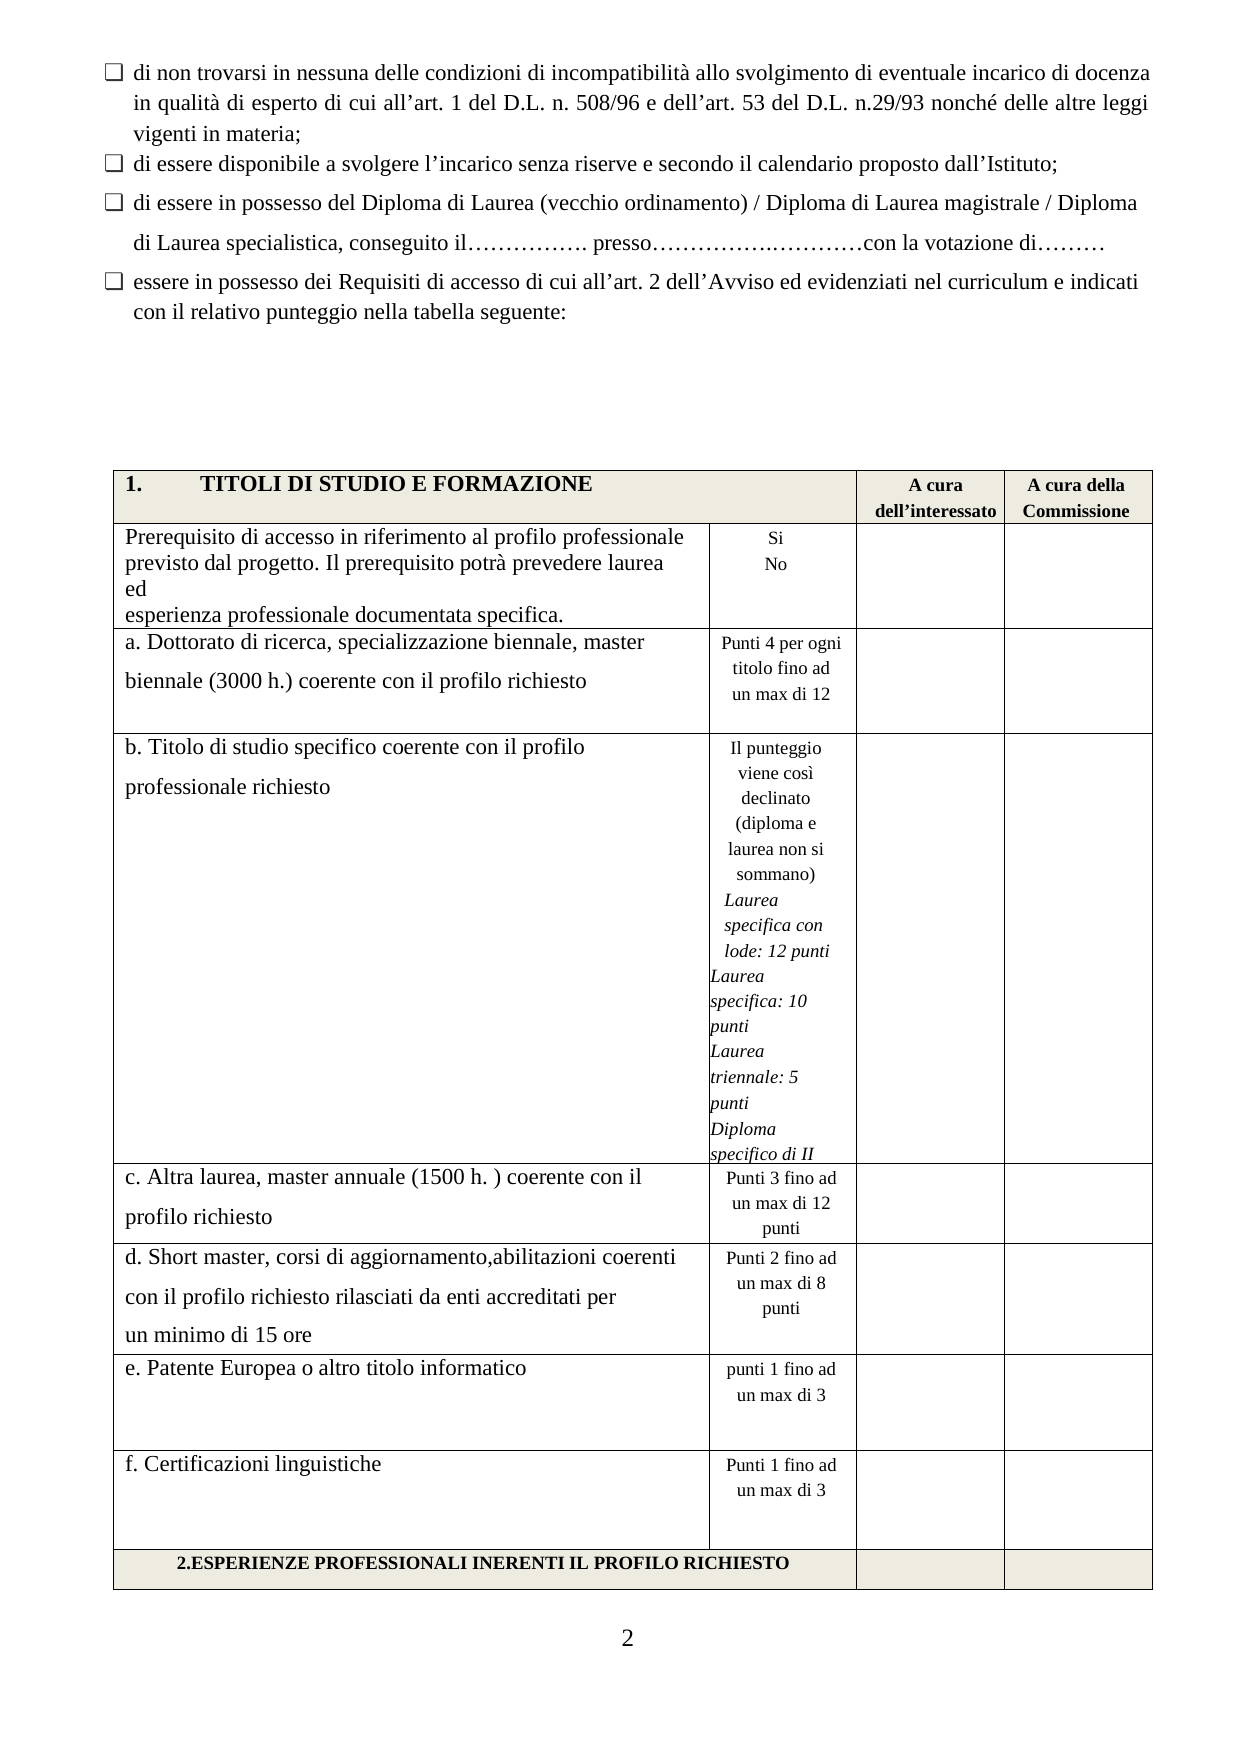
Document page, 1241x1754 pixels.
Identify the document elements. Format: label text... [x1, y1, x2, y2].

table_cell [857, 524, 1004, 628]
table_cell [857, 1164, 1004, 1243]
table_cell Si No [710, 524, 856, 628]
table_cell Prerequisito di accesso in riferimento al profilo professionale previsto dal progetto. Il prerequisito potrà prevedere laurea ed esperienza professionale documentata specifica. [114, 524, 709, 628]
table_cell e. Patente Europea o altro titolo informatico [114, 1355, 709, 1450]
table_cell d. Short master, corsi di aggiornamento,abilitazioni coerenti con il profilo richiesto rilasciati da enti accreditati per un minimo di 15 ore [114, 1244, 709, 1354]
list di essere in possesso del Diploma di Laurea (vecchio ordinamento) / Diploma di Laurea magistrale / Diploma di Laurea specialistica, conseguito il……………. presso…………….…………con la votazione di……… [103, 189, 1152, 255]
table_cell Punti 1 fino ad un max di 3 [710, 1451, 856, 1548]
table_cell [1005, 1355, 1152, 1450]
table_header A cura dell’interessato [857, 471, 1004, 523]
table_header A cura della Commissione [1005, 471, 1152, 523]
table_cell [1005, 734, 1152, 1163]
table_cell [1005, 1451, 1152, 1548]
table_cell 2.ESPERIENZE PROFESSIONALI INERENTI IL PROFILO RICHIESTO [114, 1550, 856, 1589]
table_cell [857, 734, 1004, 1163]
list essere in possesso dei Requisiti di accesso di cui all’art. 2 dell’Avviso ed evidenziati nel curriculum e indicati con il relativo punteggio nella tabella seguente: [103, 268, 1152, 325]
table_header 1. TITOLI DI STUDIO E FORMAZIONE [114, 471, 856, 523]
table_cell [1005, 1164, 1152, 1243]
table_cell b. Titolo di studio specifico coerente con il profilo professionale richiesto [114, 734, 709, 1163]
table_cell punti 1 fino ad un max di 3 [710, 1355, 856, 1450]
table_cell f. Certificazioni linguistiche [114, 1451, 709, 1548]
list di non trovarsi in nessuna delle condizioni di incompatibilità allo svolgimento di eventuale incarico di docenza in qualità di esperto di cui all’art. 1 del D.L. n. 508/96 e dell’art. 53 del D.L. n.29/93 nonché delle altre leggi vigenti in materia; [103, 59, 1152, 146]
table_cell [1005, 1244, 1152, 1354]
table_cell a. Dottorato di ricerca, specializzazione biennale, master biennale (3000 h.) coerente con il profilo richiesto [114, 629, 709, 733]
table_cell [1005, 629, 1152, 733]
table_cell [857, 629, 1004, 733]
table_cell Punti 3 fino ad un max di 12 punti [710, 1164, 856, 1243]
table_cell c. Altra laurea, master annuale (1500 h. ) coerente con il profilo richiesto [114, 1164, 709, 1243]
table_cell [1005, 524, 1152, 628]
table_cell [857, 1451, 1004, 1548]
table_cell [857, 1355, 1004, 1450]
table_cell [1005, 1550, 1152, 1589]
table_cell [857, 1550, 1004, 1589]
table_cell [857, 1244, 1004, 1354]
table_cell Il punteggio viene così declinato (diploma e laurea non si sommano) Laurea specifica con lode: 12 punti Laurea specifica: 10 punti Laurea triennale: 5 punti Diploma specifico di II grado: 2 punti [710, 734, 856, 1163]
list di essere disponibile a svolgere l’incarico senza riserve e secondo il calendario proposto dall’Istituto; [103, 150, 1152, 176]
table_cell Punti 4 per ogni titolo fino ad un max di 12 [710, 629, 856, 733]
table_cell Punti 2 fino ad un max di 8 punti [710, 1244, 856, 1354]
